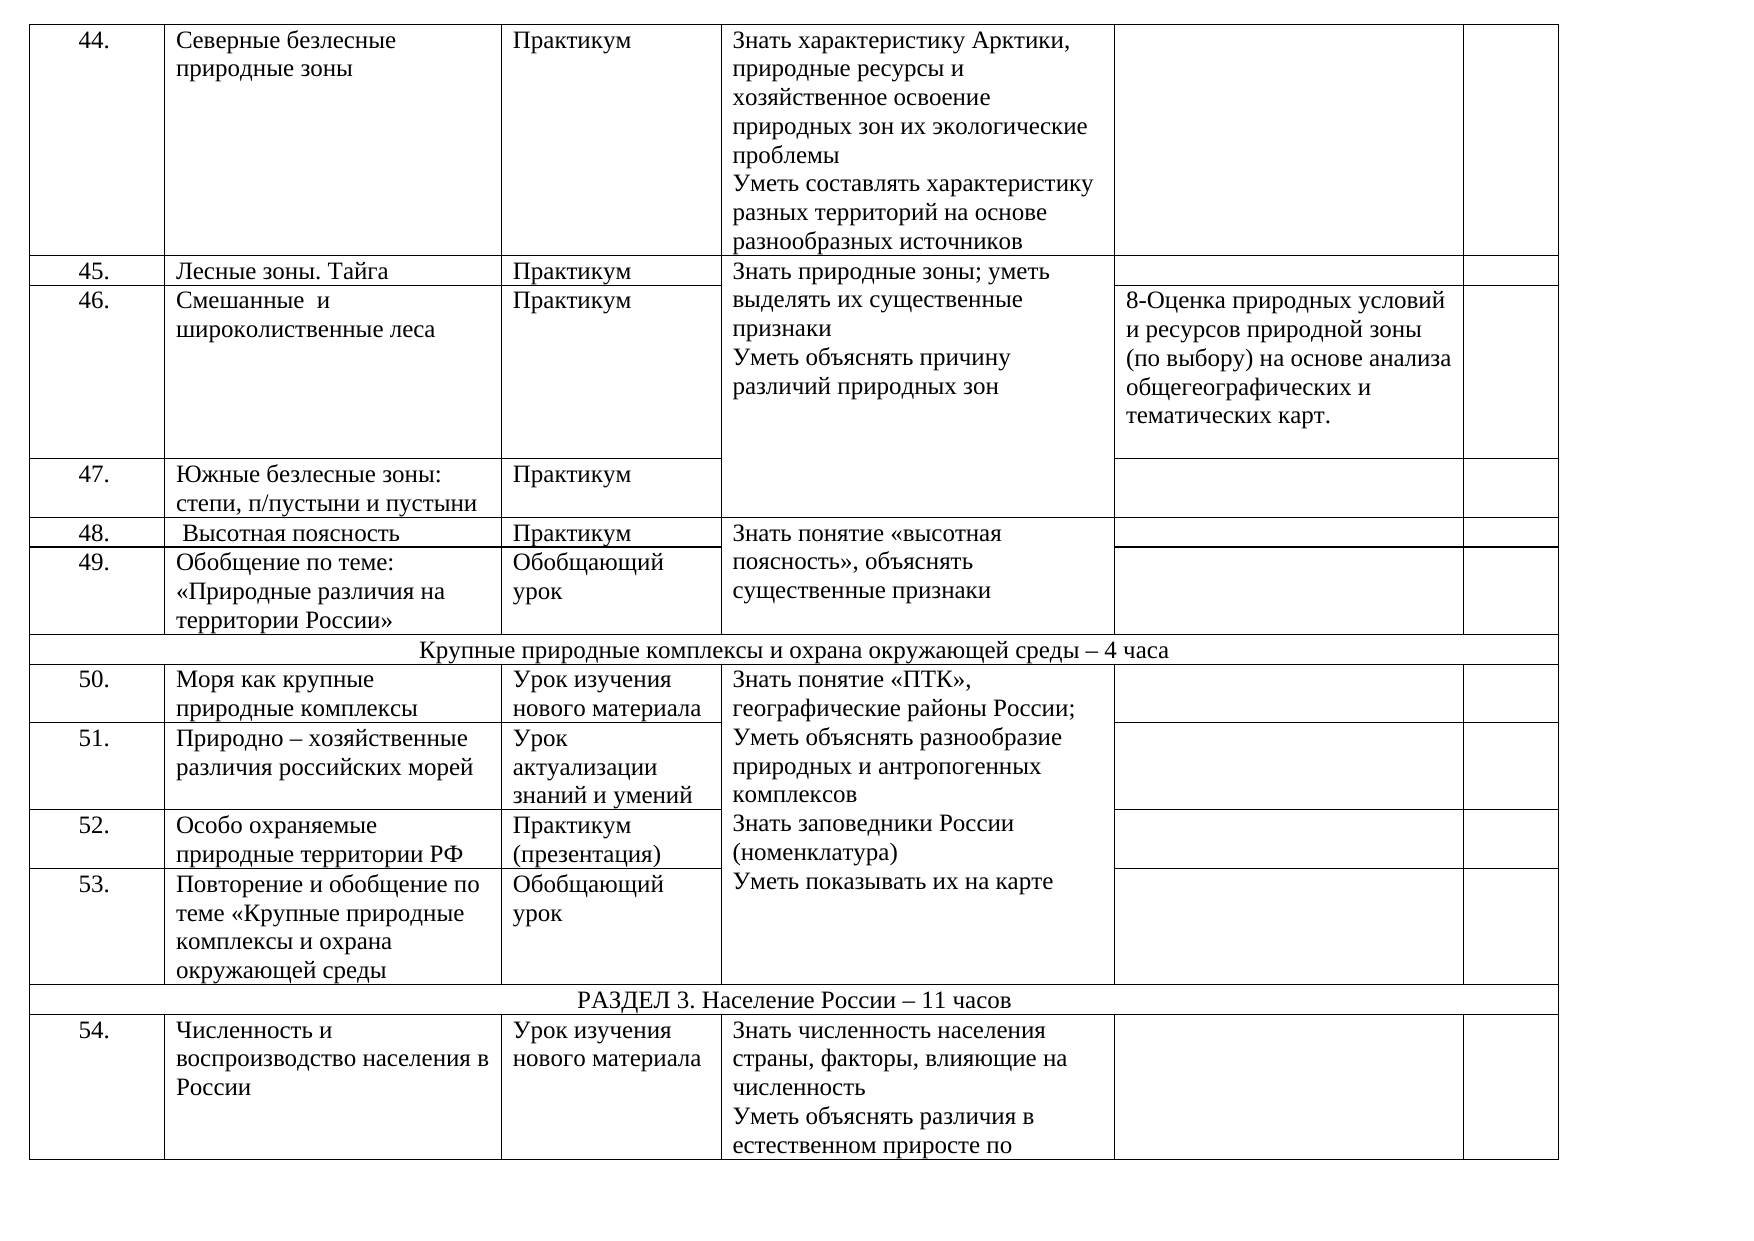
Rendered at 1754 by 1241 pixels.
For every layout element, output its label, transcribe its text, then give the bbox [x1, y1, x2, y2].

table_cell [1464, 548, 1558, 634]
table_cell [1115, 459, 1463, 517]
table_cell [1115, 256, 1463, 284]
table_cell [502, 1015, 721, 1158]
table_cell [1115, 869, 1463, 984]
table_cell Высотная поясность [165, 518, 501, 546]
table_cell [1464, 665, 1558, 722]
table_cell Знать характеристику Арктики, природные ресурсы и хозяйственное освоение природных зон их экологические проблемы Уметь составлять характеристику разных территорий на основе разнообразных источников [722, 25, 1114, 255]
table_cell Обобщающий урок [502, 548, 721, 634]
table_cell Урок изучения нового материала [502, 665, 721, 722]
table_cell Повторение и обобщение по теме «Крупные природные комплексы и охрана окружающей среды [165, 869, 501, 984]
table_cell [1464, 810, 1558, 868]
table_cell Практикум [502, 25, 721, 255]
table_cell [1464, 286, 1558, 458]
table_cell [1464, 25, 1558, 255]
table_cell [30, 1015, 164, 1158]
table_cell [1115, 810, 1463, 868]
table_cell [1464, 256, 1558, 284]
table_cell Моря как крупные природные комплексы [165, 665, 501, 722]
table_cell Знать понятие «высотная поясность», объяснять существенные признаки [722, 518, 1114, 634]
table_cell Смешанные и широколиственные леса [165, 286, 501, 458]
table_cell [30, 665, 164, 722]
table_cell [30, 723, 164, 809]
table_cell [30, 256, 164, 284]
table_cell Практикум [502, 459, 721, 517]
table_cell [30, 869, 164, 984]
table_cell РАЗДЕЛ 3. Население России – 11 часов [30, 985, 1558, 1014]
table_cell [1464, 869, 1558, 984]
table_cell [1115, 1015, 1463, 1158]
table_cell 8-Оценка природных условий и ресурсов природной зоны (по выбору) на основе анализа общегеографических и тематических карт. [1115, 286, 1463, 458]
table_cell Практикум (презентация) [502, 810, 721, 868]
table_cell [1464, 1015, 1558, 1158]
table_cell [1115, 665, 1463, 722]
table_cell Крупные природные комплексы и охрана окружающей среды – 4 часа [30, 635, 1558, 663]
table_cell Обобщающий урок [502, 869, 721, 984]
table_cell Практикум [502, 518, 721, 546]
table_cell [1115, 518, 1463, 546]
table_cell Практикум [502, 256, 721, 284]
table_cell [30, 548, 164, 634]
table_cell [1115, 723, 1463, 809]
table_cell Особо охраняемые природные территории РФ [165, 810, 501, 868]
table_cell Лесные зоны. Тайга [165, 256, 501, 284]
table_cell [1464, 459, 1558, 517]
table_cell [722, 1015, 1114, 1158]
table_cell Природно – хозяйственные различия российских морей [165, 723, 501, 809]
table_cell [30, 286, 164, 458]
table_cell Знать понятие «ПТК», географические районы России; Уметь объяснять разнообразие природных и антропогенных комплексов Знать заповедники России (номенклатура) Уметь показывать их на карте [722, 665, 1114, 984]
table_cell Практикум [502, 286, 721, 458]
table_cell [1464, 518, 1558, 546]
table_cell [30, 25, 164, 255]
table_cell Южные безлесные зоны: степи, п/пустыни и пустыни [165, 459, 501, 517]
table_cell [1115, 548, 1463, 634]
table_cell [1115, 25, 1463, 255]
table_cell Обобщение по теме: «Природные различия на территории России» [165, 548, 501, 634]
table_cell [30, 810, 164, 868]
table_cell [30, 459, 164, 517]
table_cell Знать природные зоны; уметь выделять их существенные признаки Уметь объяснять причину различий природных зон [722, 256, 1114, 517]
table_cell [165, 1015, 501, 1158]
table_cell [1464, 723, 1558, 809]
table_cell [30, 518, 164, 546]
table_cell Урок актуализации знаний и умений [502, 723, 721, 809]
table_cell Северные безлесные природные зоны [165, 25, 501, 255]
